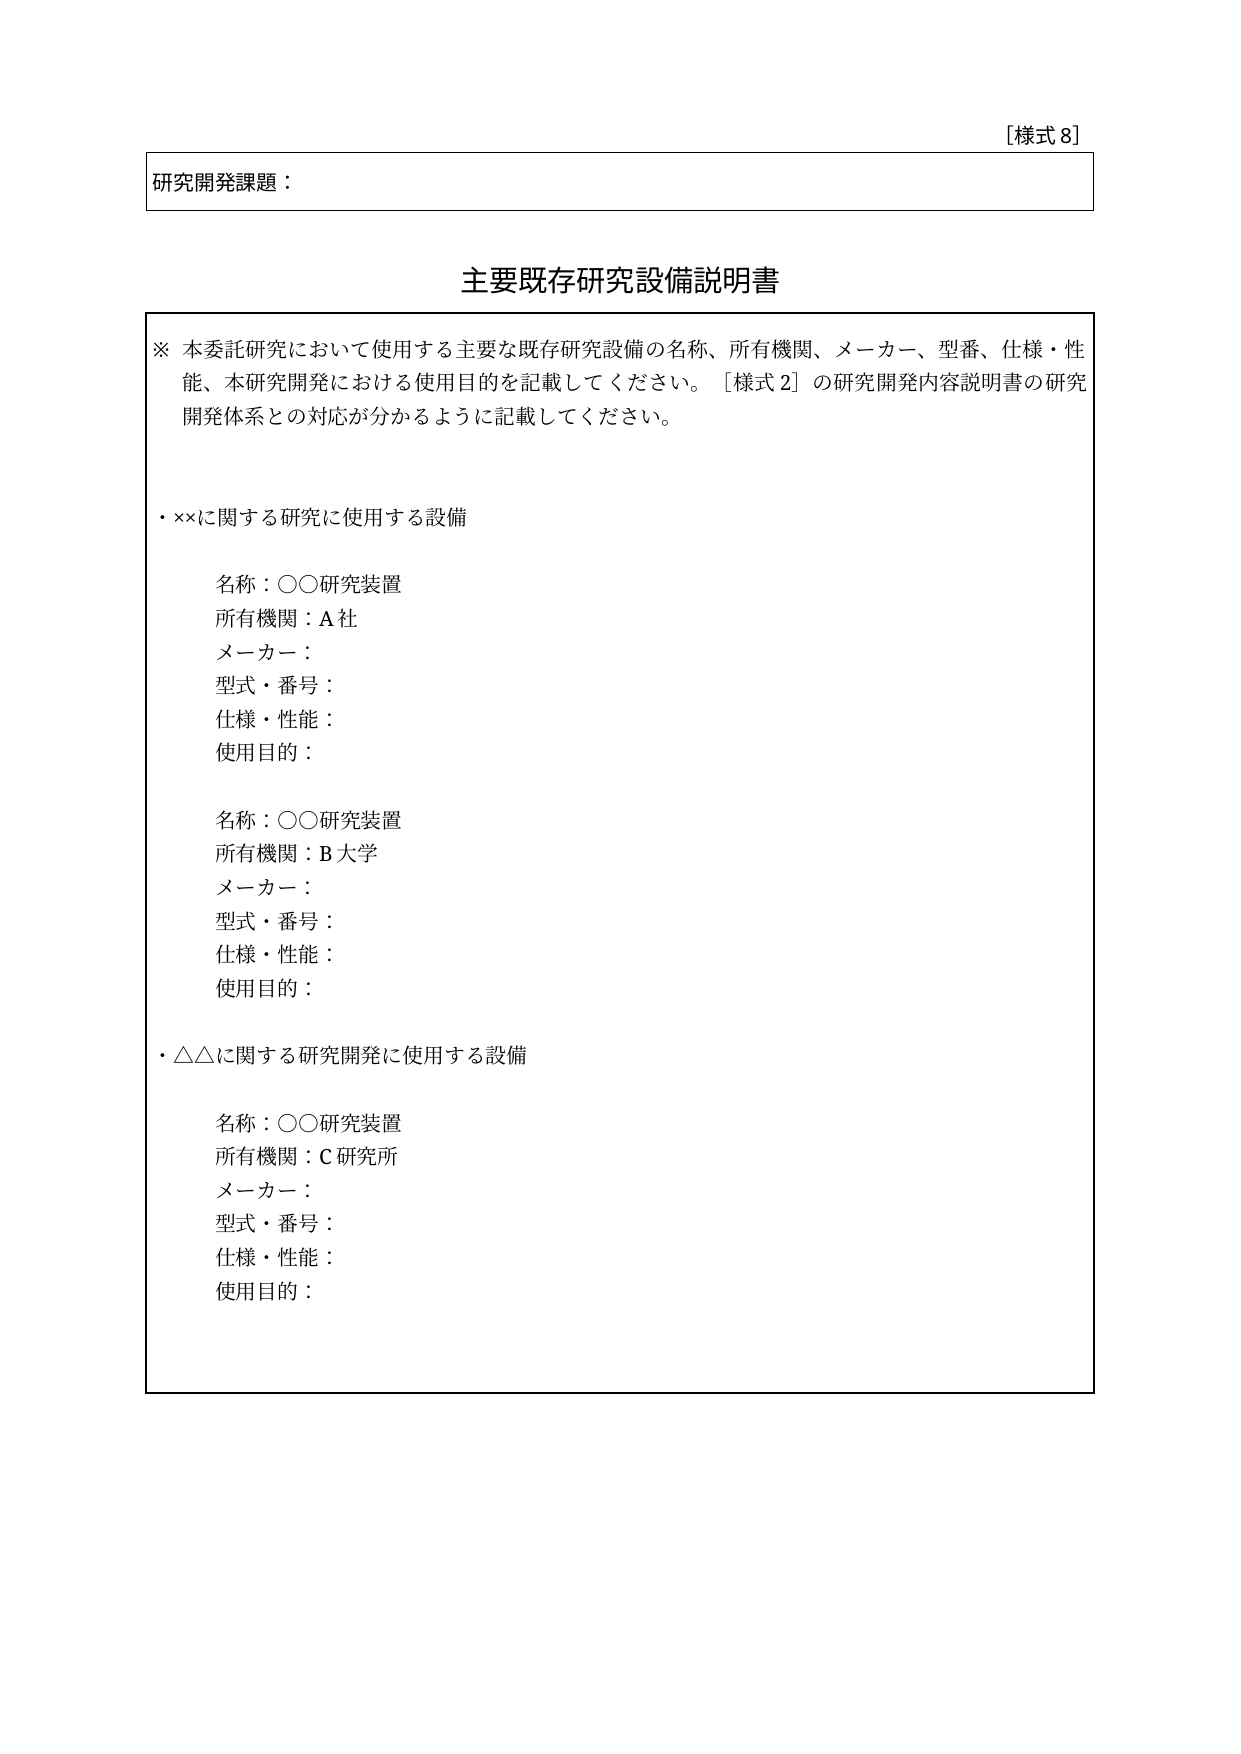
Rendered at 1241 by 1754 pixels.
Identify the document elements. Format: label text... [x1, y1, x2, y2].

subtitle 主要既存研究設備説明書 [148, 245, 1092, 312]
table_header 研究開発課題： [147, 153, 1093, 210]
table_header 本委託研究において使用する主要な既存研究設備の名称、所有機関、メーカー、型番、仕様・性能、本研究開発における使用目的を記載してください。［様式2］の研究開発内容説明書の研究開発体系との対応が分かるように記載してください。 ・××に関する研究に使用する設備 名称：○○研究装置 所有機関：A社 メーカー： 型式・番号： 仕様・性能： 使用目的： 名称：○○研究装置 所有機関：B大学 メーカー： 型式・番号： 仕様・性能： 使用目的： ・△△に関する研究開発に使用する設備 名称：○○研究装置 所有機関：C研究所 メーカー： 型式・番号： 仕様・性能： 使用目的： [147, 314, 1093, 1392]
text ［様式8］ [148, 118, 1092, 152]
